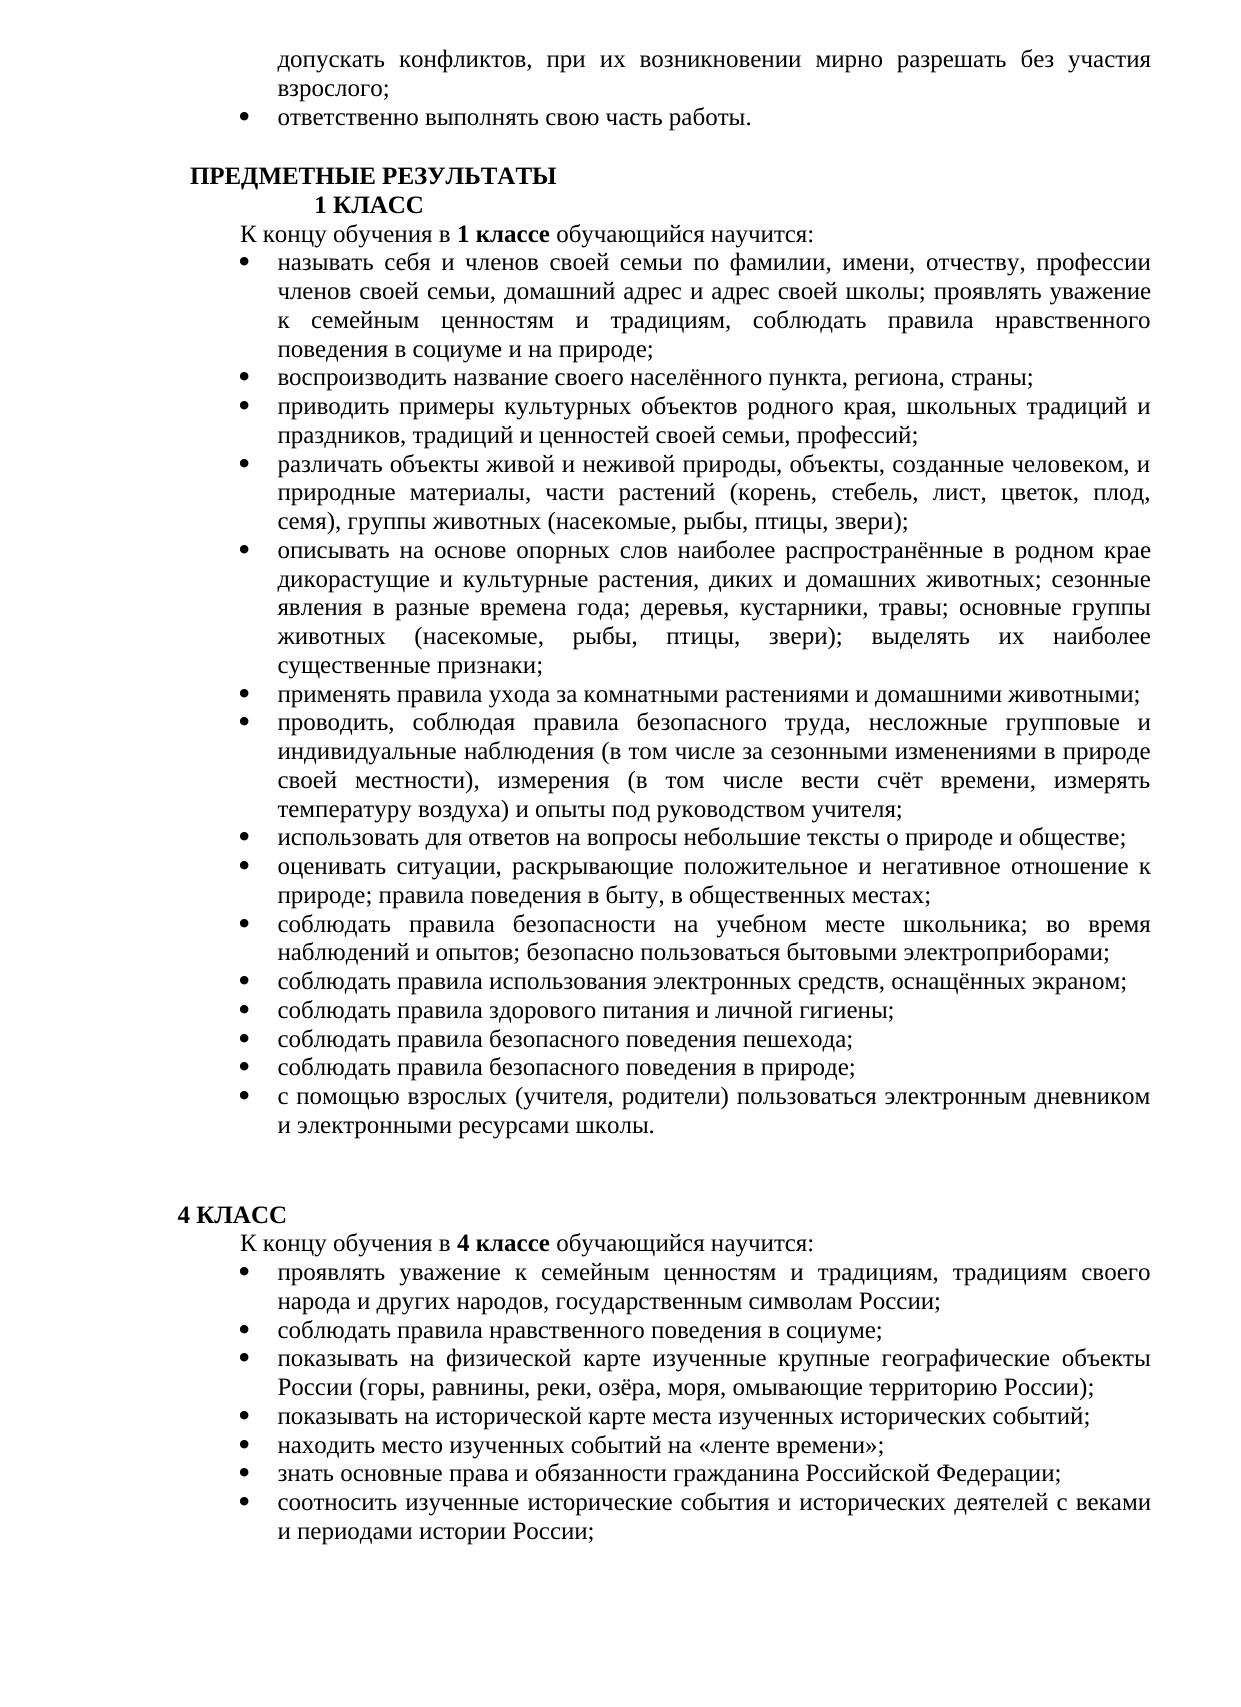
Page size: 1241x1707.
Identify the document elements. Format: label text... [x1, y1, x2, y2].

list соблюдать правила безопасного поведения в природе; [240, 1052, 1152, 1081]
list показывать на физической карте изученные крупные географические объекты России (горы, равнины, реки, озёра, моря, омывающие территорию России); [240, 1343, 1152, 1401]
list воспроизводить название своего населённого пункта, региона, страны; [240, 362, 1152, 391]
text 1 КЛАСС [190, 190, 1152, 219]
text К концу обучения в 1 классе обучающийся научится: [177, 219, 1152, 247]
list называть себя и членов своей семьи по фамилии, имени, отчеству, профессии членов своей семьи, домашний адрес и адрес своей школы; проявлять уважение к семейным ценностям и традициям, соблюдать правила нравственного поведения в социуме и на природе; [240, 247, 1152, 362]
list приводить примеры культурных объектов родного края, школьных традиций и праздников, традиций и ценностей своей семьи, профессий; [240, 391, 1152, 449]
list проявлять уважение к семейным ценностям и традициям, традициям своего народа и других народов, государственным символам России; [240, 1257, 1152, 1315]
list проводить, соблюдая правила безопасного труда, несложные групповые и индивидуальные наблюдения (в том числе за сезонными изменениями в природе своей местности), измерения (в том числе вести счёт времени, измерять температуру воздуха) и опыты под руководством учителя; [240, 707, 1152, 822]
list соблюдать правила здорового питания и личной гигиены; [240, 995, 1152, 1024]
list знать основные права и обязанности гражданина Российской Федерации; [240, 1458, 1152, 1487]
list соблюдать правила безопасного поведения пешехода; [240, 1024, 1152, 1052]
list использовать для ответов на вопросы небольшие тексты о природе и обществе; [240, 822, 1152, 851]
list соблюдать правила нравственного поведения в социуме; [240, 1315, 1152, 1343]
list ответственно выполнять свою часть работы. [240, 102, 1152, 131]
list оценивать ситуации, раскрывающие положительное и негативное отношение к природе; правила поведения в быту, в общественных местах; [240, 851, 1152, 909]
text 4 КЛАСС [177, 1200, 1152, 1228]
list с помощью взрослых (учителя, родители) пользоваться электронным дневником и электронными ресурсами школы. [240, 1081, 1152, 1139]
list описывать на основе опорных слов наиболее распространённые в родном крае дикорастущие и культурные растения, диких и домашних животных; сезонные явления в разные времена года; деревья, кустарники, травы; основные группы животных (насекомые, рыбы, птицы, звери); выделять их наиболее существенные признаки; [240, 535, 1152, 679]
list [240, 44, 1152, 102]
list применять правила ухода за комнатными растениями и домашними животными; [240, 679, 1152, 707]
list различать объекты живой и неживой природы, объекты, созданные человеком, и природные материалы, части растений (корень, стебель, лист, цветок, плод, семя), группы животных (насекомые, рыбы, птицы, звери); [240, 449, 1152, 535]
text ПРЕДМЕТНЫЕ РЕЗУЛЬТАТЫ [190, 161, 1152, 190]
list показывать на исторической карте места изученных исторических событий; [240, 1401, 1152, 1430]
list соотносить изученные исторические события и исторических деятелей с веками и периодами истории России; [240, 1487, 1152, 1545]
text К концу обучения в 4 классе обучающийся научится: [177, 1228, 1152, 1257]
list находить место изученных событий на «ленте времени»; [240, 1430, 1152, 1458]
list соблюдать правила использования электронных средств, оснащённых экраном; [240, 966, 1152, 995]
list соблюдать правила безопасности на учебном месте школьника; во время наблюдений и опытов; безопасно пользоваться бытовыми электроприборами; [240, 909, 1152, 966]
